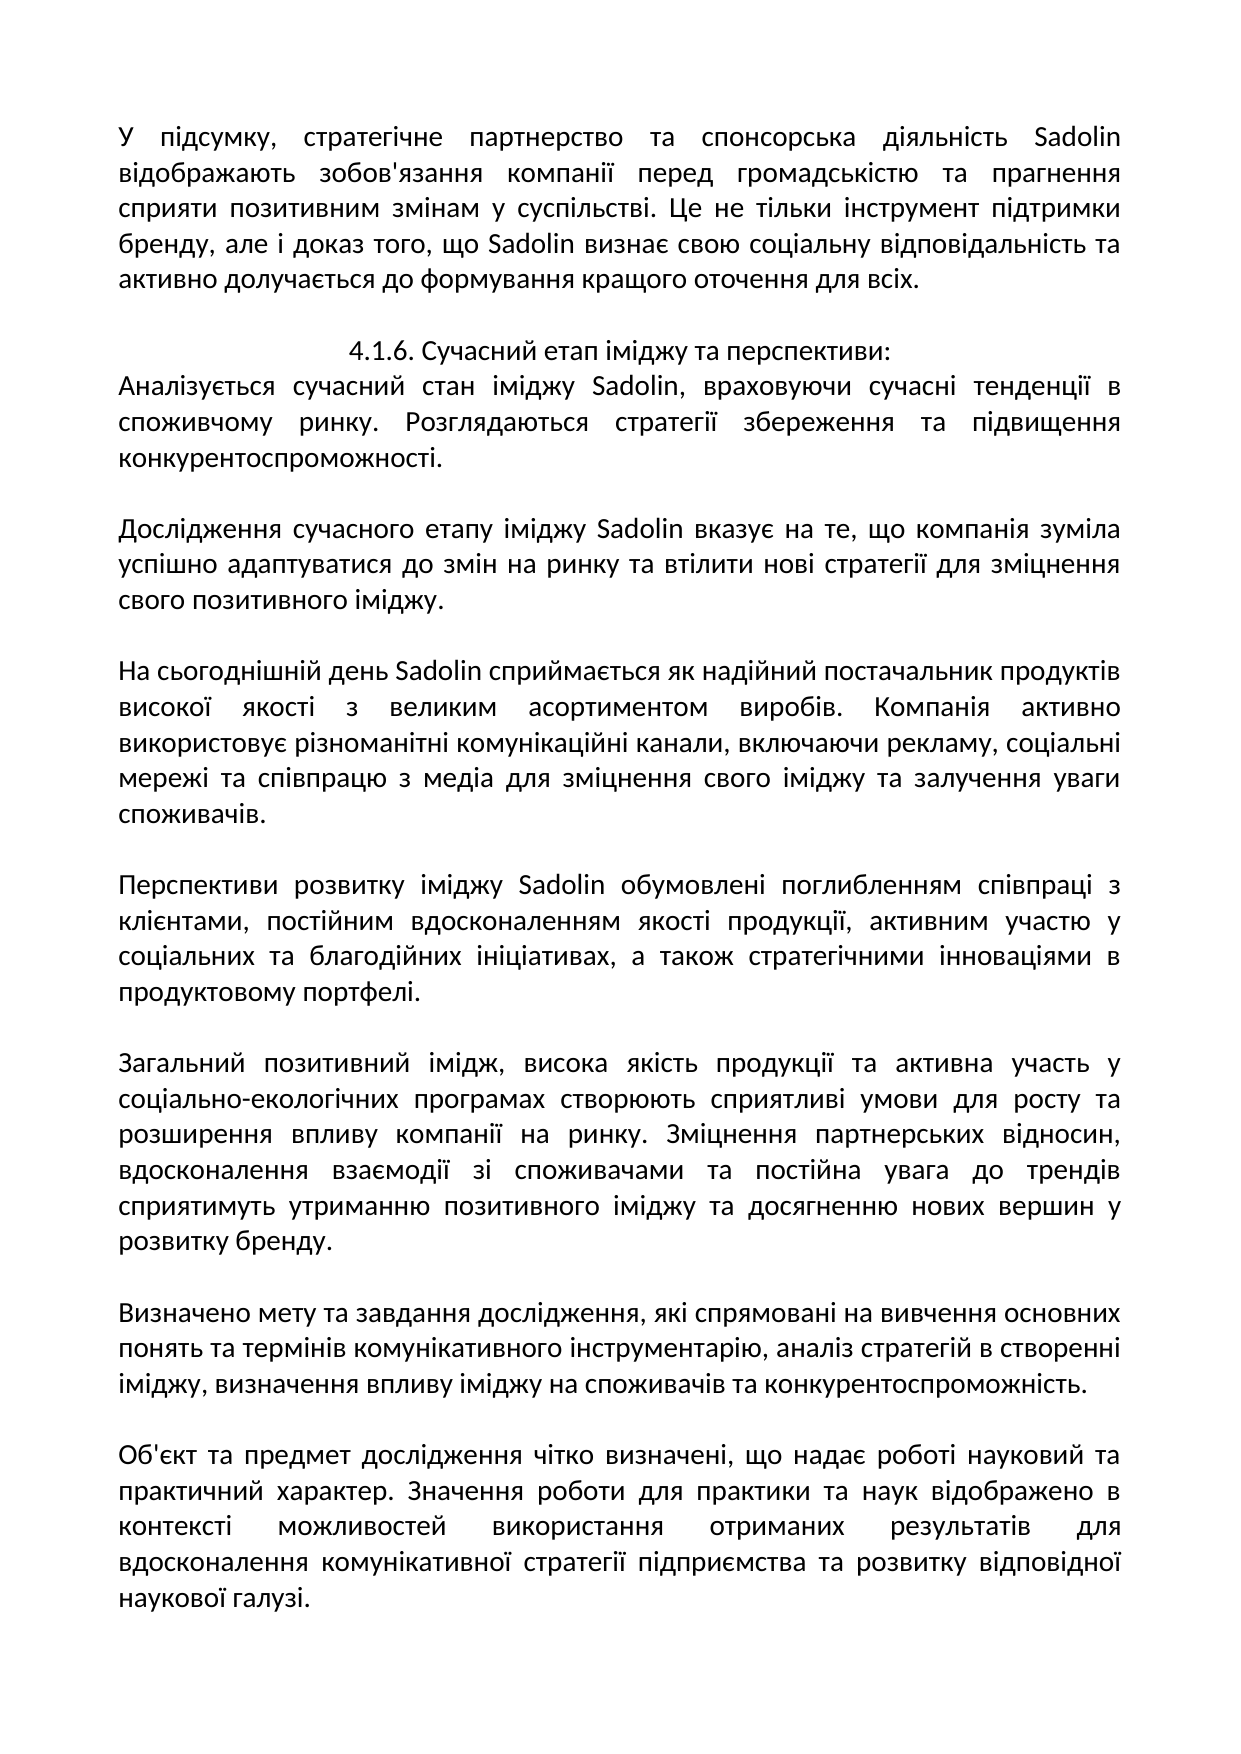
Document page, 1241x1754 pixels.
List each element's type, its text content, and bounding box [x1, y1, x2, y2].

text На сьогоднішній день Sadolin сприймається як надійний постачальник продуктів високої якості з великим асортиментом виробів. Компанія активно використовує різноманітні комунікаційні канали, включаючи рекламу, соціальні мережі та співпрацю з медіа для зміцнення свого іміджу та залучення уваги споживачів. [118, 652, 1122, 831]
text Загальний позитивний імідж, висока якість продукції та активна участь у соціально-екологічних програмах створюють сприятливі умови для росту та розширення впливу компанії на ринку. Зміцнення партнерських відносин, вдосконалення взаємодії зі споживачами та постійна увага до трендів сприятимуть утриманню позитивного іміджу та досягненню нових вершин у розвитку бренду. [118, 1044, 1122, 1258]
text Дослідження сучасного етапу іміджу Sadolin вказує на те, що компанія зуміла успішно адаптуватися до змін на ринку та втілити нові стратегії для зміцнення свого позитивного іміджу. [118, 510, 1122, 617]
text 4.1.6. Сучасний етап іміджу та перспективи: [118, 332, 1122, 367]
text Перспективи розвитку іміджу Sadolin обумовлені поглибленням співпраці з клієнтами, постійним вдосконаленням якості продукції, активним участю у соціальних та благодійних ініціативах, а також стратегічними інноваціями в продуктовому портфелі. [118, 866, 1122, 1009]
text Аналізується сучасний стан іміджу Sadolin, враховуючи сучасні тенденції в споживчому ринку. Розглядаються стратегії збереження та підвищення конкурентоспроможності. [118, 367, 1122, 474]
text Об'єкт та предмет дослідження чітко визначені, що надає роботі науковий та практичний характер. Значення роботи для практики та наук відображено в контексті можливостей використання отриманих результатів для вдосконалення комунікативної стратегії підприємства та розвитку відповідної наукової галузі. [118, 1436, 1122, 1614]
text У підсумку, стратегічне партнерство та спонсорська діяльність Sadolin відображають зобов'язання компанії перед громадськістю та прагнення сприяти позитивним змінам у суспільстві. Це не тільки інструмент підтримки бренду, але і доказ того, що Sadolin визнає свою соціальну відповідальність та активно долучається до формування кращого оточення для всіх. [118, 118, 1122, 296]
text Визначено мету та завдання дослідження, які спрямовані на вивчення основних понять та термінів комунікативного інструментарію, аналіз стратегій в створенні іміджу, визначення впливу іміджу на споживачів та конкурентоспроможність. [118, 1294, 1122, 1401]
